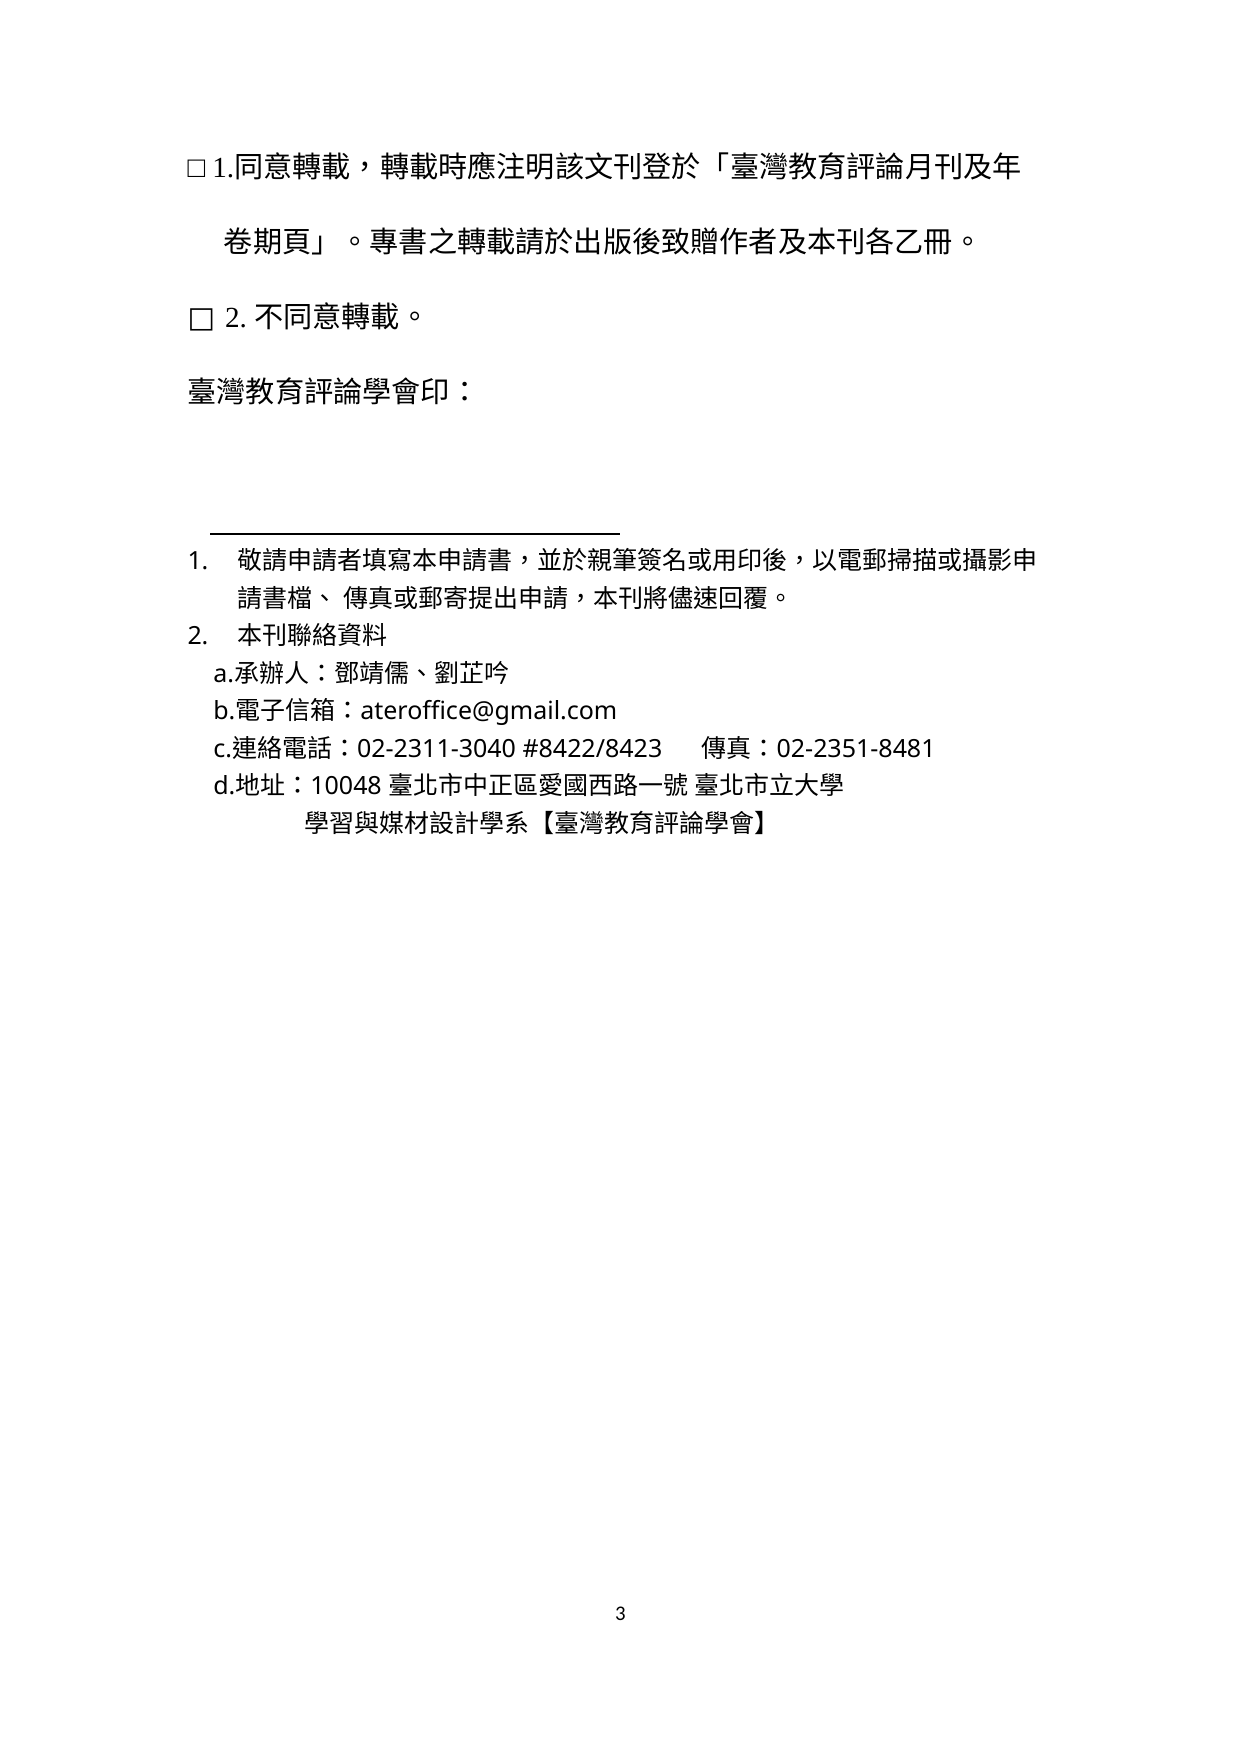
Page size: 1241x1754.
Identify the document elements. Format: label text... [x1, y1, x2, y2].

text □ 1.同意轉載，轉載時應注明該文刊登於「臺灣教育評論月刊及年 [187, 128, 1053, 203]
text 卷期頁」。專書之轉載請於出版後致贈作者及本刊各乙冊。 [187, 203, 1053, 278]
text 臺灣教育評論學會印： [187, 353, 1053, 428]
list 2. 不同意轉載。 [187, 278, 1053, 353]
list 敬請申請者填寫本申請書，並於親筆簽名或用印後，以電郵掃描或攝影申 [187, 540, 1053, 578]
text c.連絡電話：02-2311-3040 #8422/8423 傳真：02-2351-8481 [187, 728, 1053, 765]
text 學習與媒材設計學系【臺灣教育評論學會】 [187, 803, 1053, 840]
text b.電子信箱：ateroffice@gmail.com [187, 690, 1053, 728]
text a.承辦人：鄧靖儒、劉芷吟 [187, 653, 1053, 690]
text 2. 本刊聯絡資料 [187, 615, 1053, 653]
text d.地址：10048 臺北市中正區愛國西路一號 臺北市立大學 [187, 765, 1053, 803]
list 請書檔、 傳真或郵寄提出申請，本刊將儘速回覆。 [237, 578, 1053, 615]
